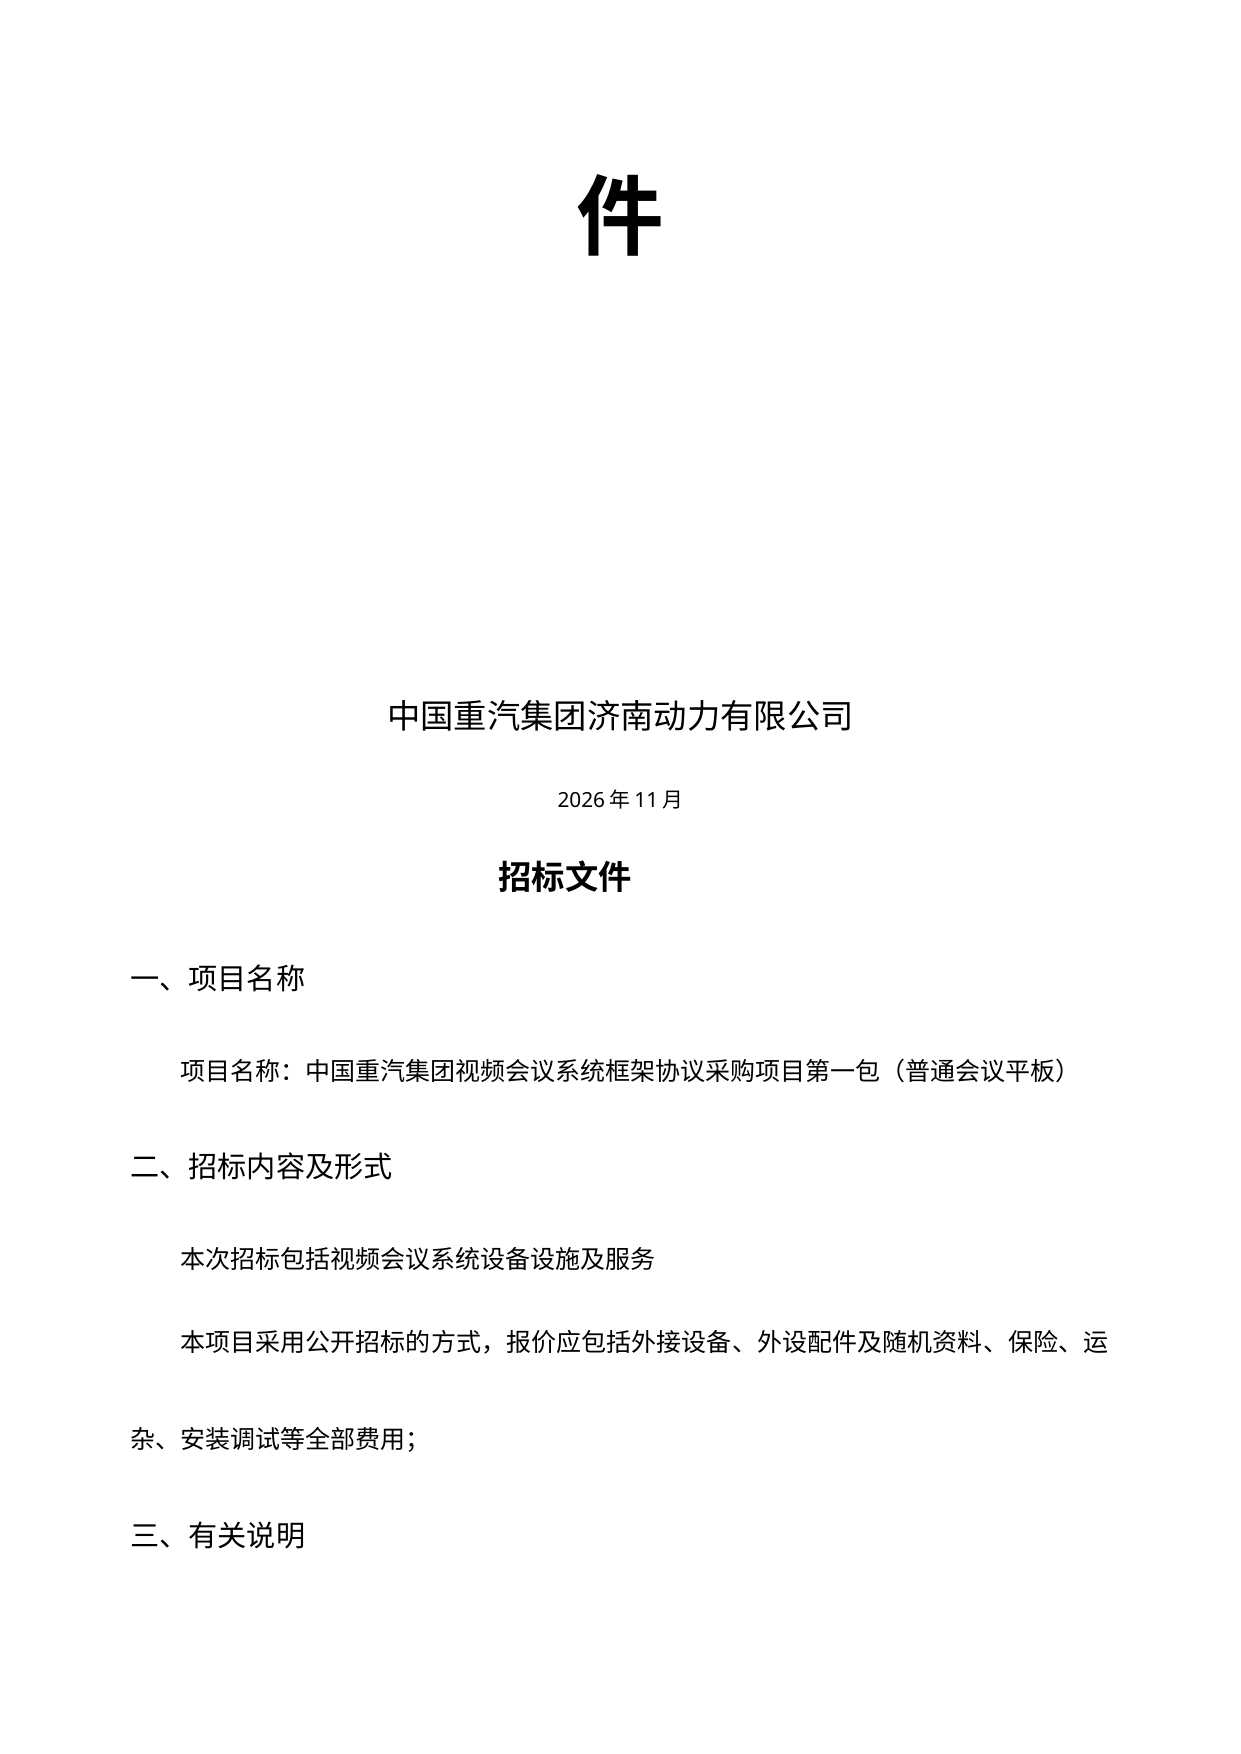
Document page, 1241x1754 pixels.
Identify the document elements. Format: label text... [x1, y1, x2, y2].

subtitle 三、有关说明 [130, 1501, 1110, 1566]
text 中国重汽集团济南动力有限公司 [130, 681, 1110, 746]
text 招标文件 [130, 843, 1110, 908]
text 件 [130, 146, 1110, 276]
text 2020年12月 [130, 783, 1110, 815]
text 本次招标包括视频会议系统设备设施及服务 [130, 1225, 1110, 1290]
text 项目名称：中国重汽集团视频会议系统框架协议采购项目第一包（普通会议平板） [130, 1037, 1110, 1102]
subtitle 二、招标内容及形式 [130, 1132, 1110, 1197]
text 本项目采用公开招标的方式，报价应包括外接设备、外设配件及随机资料、保险、运杂、安装调试等全部费用； [130, 1308, 1110, 1470]
subtitle 一、项目名称 [130, 944, 1110, 1009]
